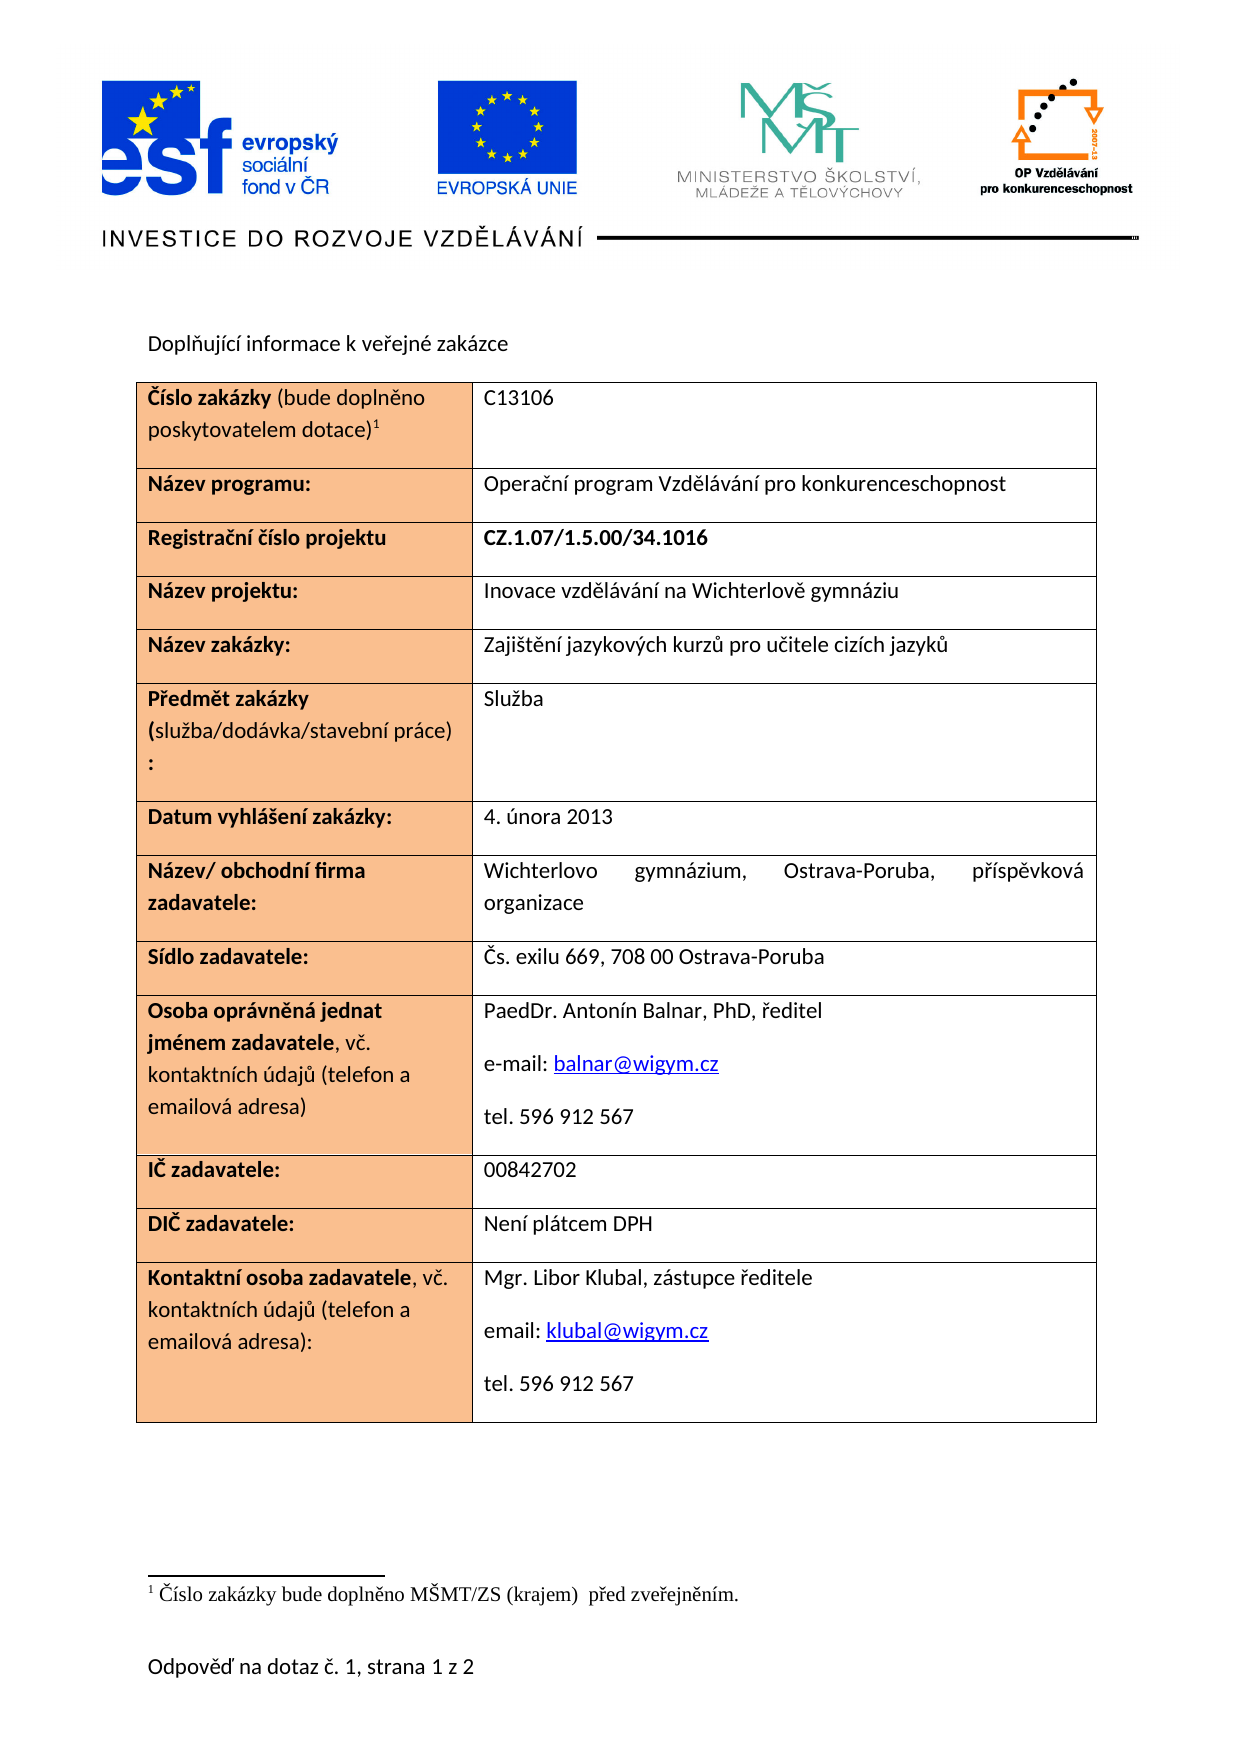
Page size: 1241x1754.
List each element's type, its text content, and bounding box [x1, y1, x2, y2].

table_cell CZ.1.07/1.5.00/34.1016 [473, 523, 1096, 576]
table_cell Název projektu: [137, 577, 472, 629]
table_cell Sídlo zadavatele: [137, 942, 472, 995]
table_cell Inovace vzdělávání na Wichterlově gymnáziu [473, 577, 1096, 629]
table_cell IČ zadavatele: [137, 1156, 472, 1208]
table_cell Wichterlovo gymnázium, Ostrava-Poruba, příspěvková organizace [473, 856, 1096, 941]
table_cell Služba [473, 684, 1096, 801]
table_header Číslo zakázky (bude doplněno poskytovatelem dotace) [137, 383, 472, 468]
table_cell Název/ obchodní firma zadavatele: [137, 856, 472, 941]
table_cell Čs. exilu 669, 708 00 Ostrava-Poruba [473, 942, 1096, 995]
table_cell Mgr. Libor Klubal, zástupce ředitele email: klubal@wigym.cz tel. 596 912 567 [473, 1263, 1096, 1422]
table_cell Kontaktní osoba zadavatele, vč. kontaktních údajů (telefon a emailová adresa): [137, 1263, 472, 1422]
table_cell 00842702 [473, 1156, 1096, 1208]
table_cell Není plátcem DPH [473, 1209, 1096, 1262]
table_header C13106 [473, 383, 1096, 468]
table_cell DIČ zadavatele: [137, 1209, 472, 1262]
table_cell 4. února 2013 [473, 802, 1096, 855]
table_cell Registrační číslo projektu [137, 523, 472, 576]
table_cell Název zakázky: [137, 630, 472, 683]
table_cell Osoba oprávněná jednat jménem zadavatele, vč. kontaktních údajů (telefon a emailová adresa) [137, 996, 472, 1154]
text Doplňující informace k veřejné zakázce [148, 329, 1092, 357]
table_cell Předmět zakázky (služba/dodávka/stavební práce) : [137, 684, 472, 801]
table_cell PaedDr. Antonín Balnar, PhD, ředitel e-mail: balnar@wigym.cz tel. 596 912 567 [473, 996, 1096, 1154]
table_cell Zajištění jazykových kurzů pro učitele cizích jazyků [473, 630, 1096, 683]
table_cell Operační program Vzdělávání pro konkurenceschopnost [473, 469, 1096, 522]
table_cell Datum vyhlášení zakázky: [137, 802, 472, 855]
picture [56, 44, 1180, 270]
table_cell Název programu: [137, 469, 472, 522]
